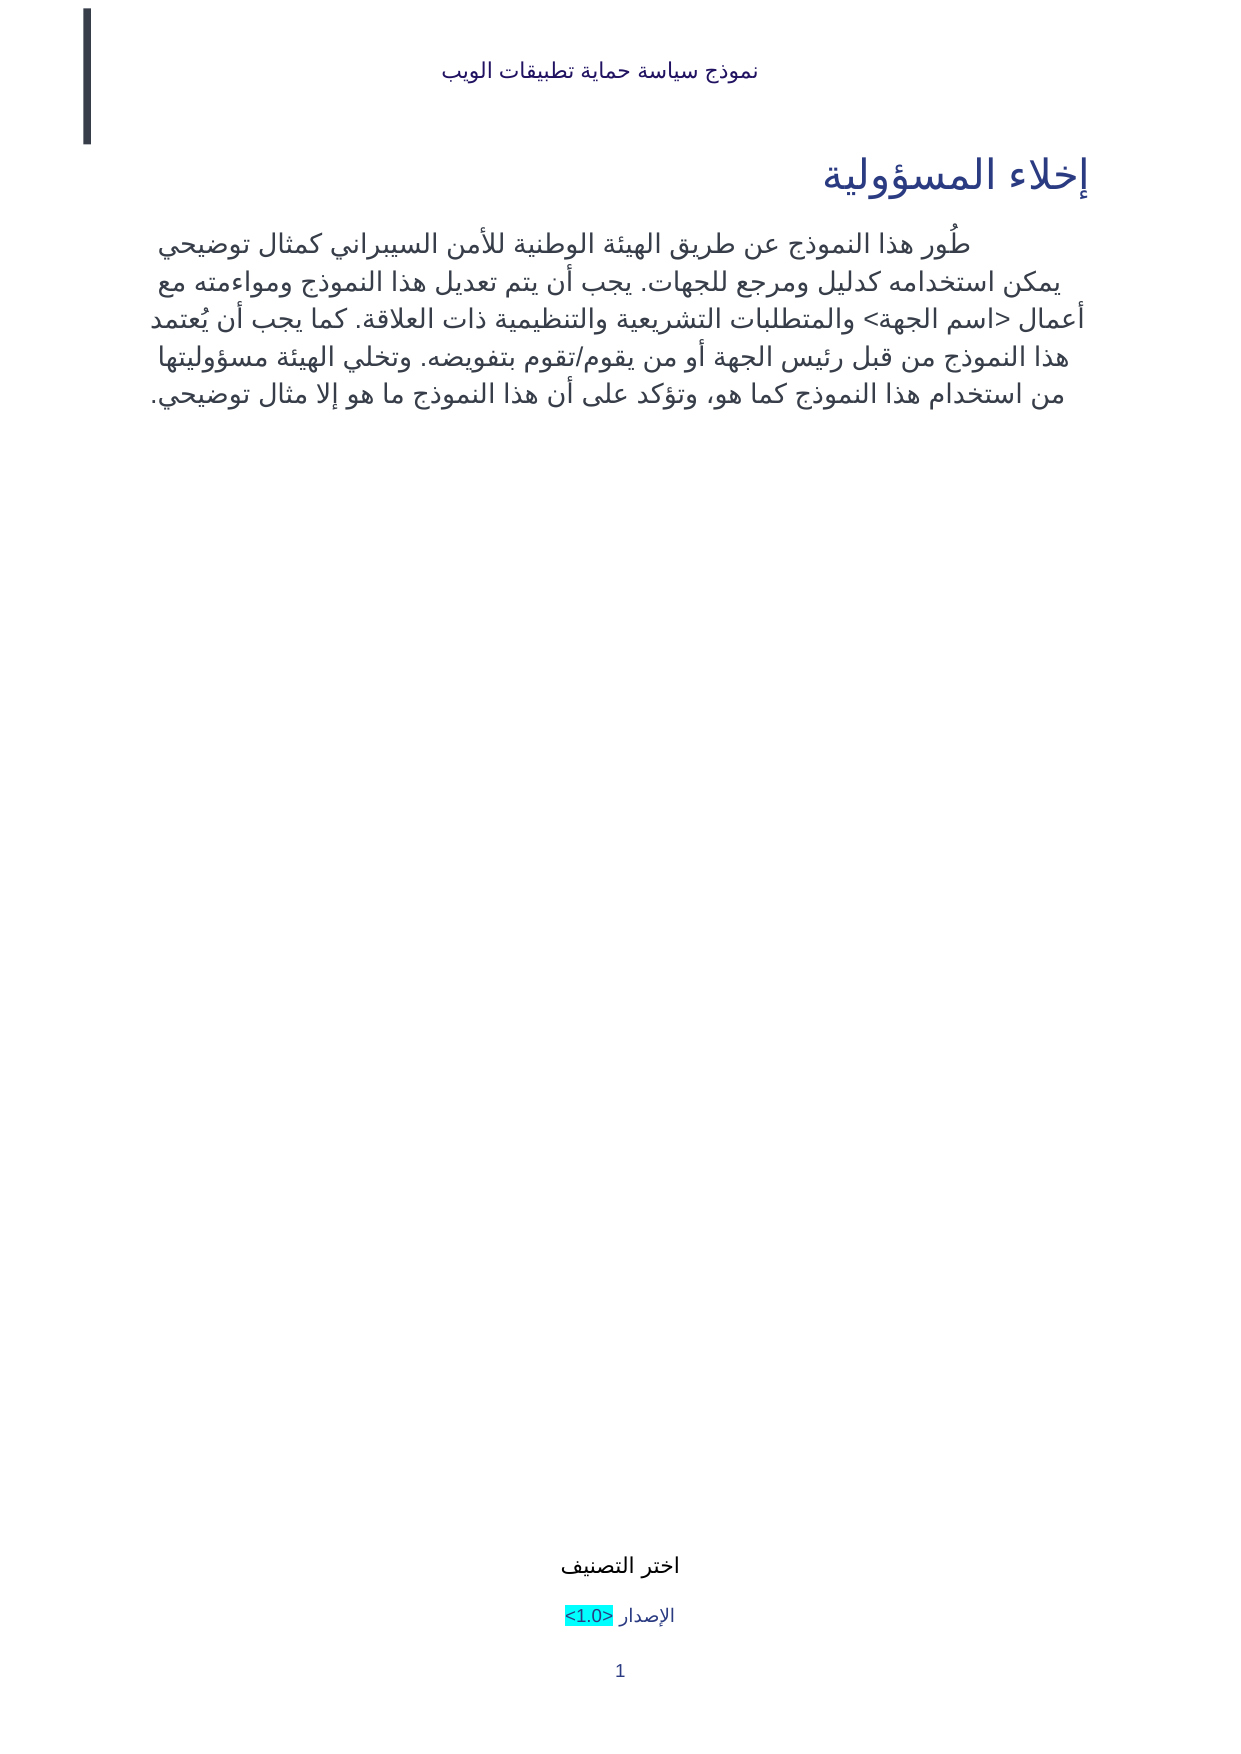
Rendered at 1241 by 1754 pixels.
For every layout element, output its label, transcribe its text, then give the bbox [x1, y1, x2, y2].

text إخلاء المسؤولية [150, 150, 1090, 198]
text طُور هذا النموذج عن طريق الهيئة الوطنية للأمن السيبراني كمثال توضيحي يمكن استخدامه كدليل ومرجع للجهات. يجب أن يتم تعديل هذا النموذج ومواءمته مع أعمال <اسم الجهة> والمتطلبات التشريعية والتنظيمية ذات العلاقة. كما يجب أن يُعتمد هذا النموذج من قبل رئيس الجهة أو من يقوم/تقوم بتفويضه. وتخلي الهيئة مسؤوليتها من استخدام هذا النموذج كما هو، وتؤكد على أن هذا النموذج ما هو إلا مثال توضيحي. [150, 228, 1090, 409]
